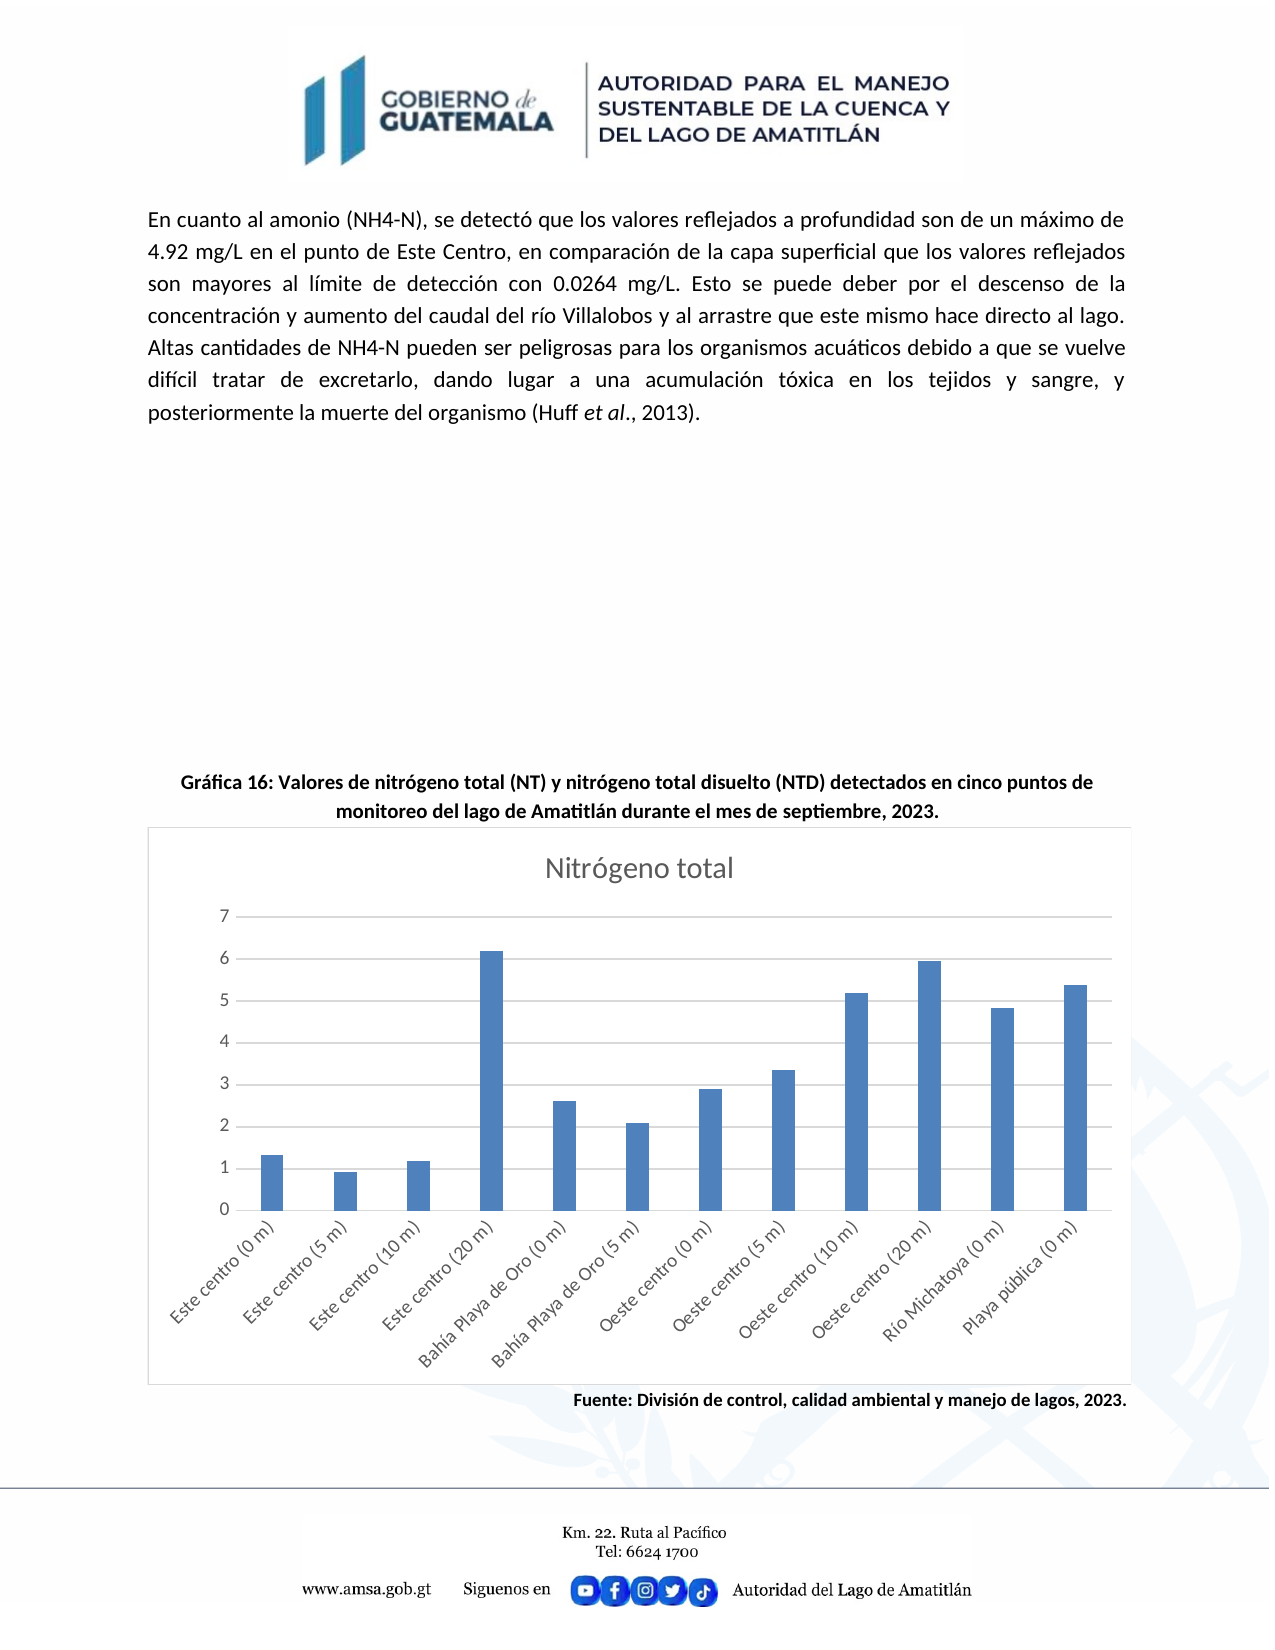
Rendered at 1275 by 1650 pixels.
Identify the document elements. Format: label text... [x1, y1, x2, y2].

text Gráfica 16: Valores de nitrógeno total (NT) y nitrógeno total disuelto (NTD) detectados en cinco puntos de monitoreo del lago de Amatitlán durante el mes de septiembre, 2023. [148, 769, 1127, 823]
text En cuanto al amonio (NH4-N), se detectó que los valores reflejados a profundidad son de un máximo de 4.92 mg/L en el punto de Este Centro, en comparación de la capa superficial que los valores reflejados son mayores al límite de detección con 0.0264 mg/L. Esto se puede deber por el descenso de la concentración y aumento del caudal del río Villalobos y al arrastre que este mismo hace directo al lago. Altas cantidades de NH4-N pueden ser peligrosas para los organismos acuáticos debido a que se vuelve difícil tratar de excretarlo, dando lugar a una acumulación tóxica en los tejidos y sangre, y posteriormente la muerte del organismo (Huff et al., 2013). [148, 205, 1127, 426]
picture [0, 5, 1269, 1607]
text Fuente: División de control, calidad ambiental y manejo de lagos, 2023. [148, 1388, 1127, 1411]
